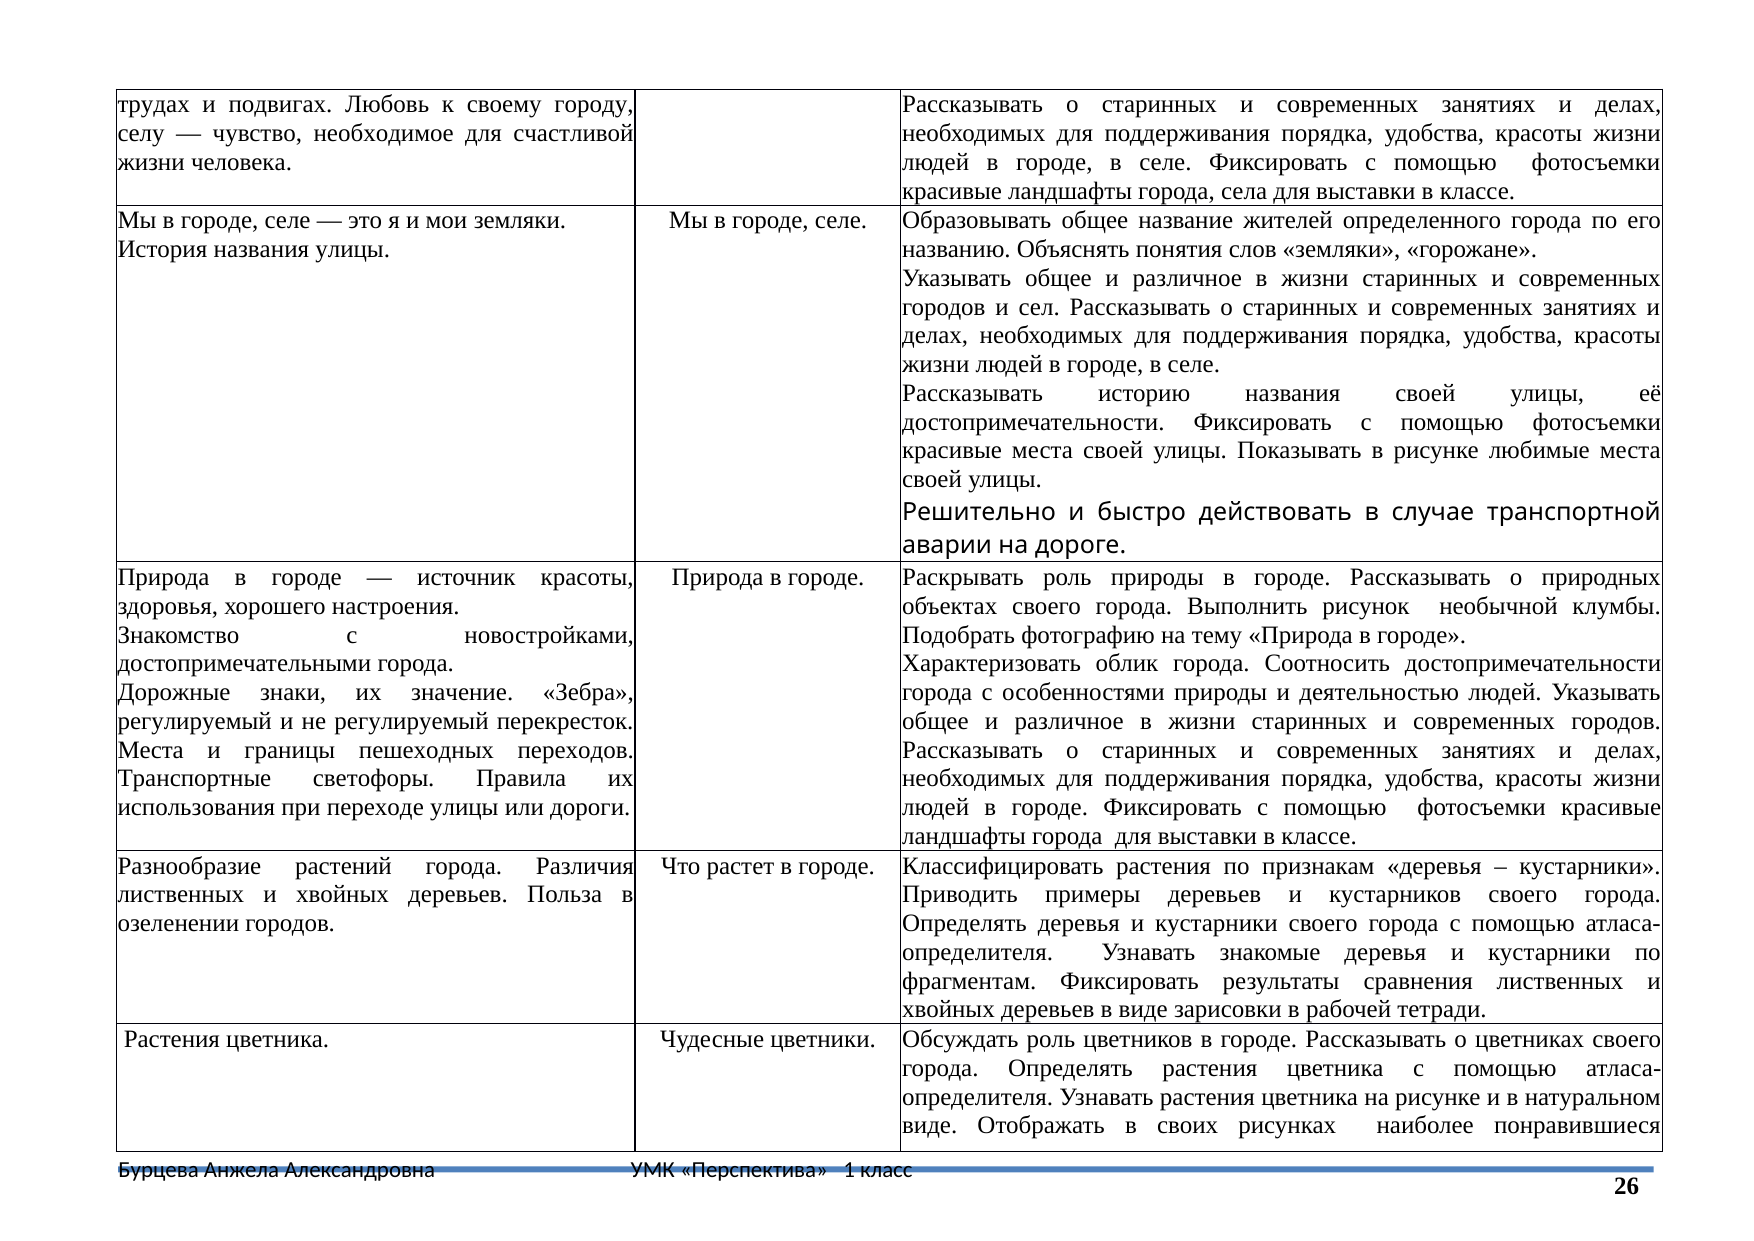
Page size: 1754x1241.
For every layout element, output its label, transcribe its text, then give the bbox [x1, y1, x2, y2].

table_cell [117, 90, 634, 204]
table_cell Классифицировать растения по признакам «деревья – кустарники». Приводить примеры деревьев и кустарников своего города. Определять деревья и кустарники своего города с помощью атласа-определителя. Узнавать знакомые деревья и кустарники по фрагментам. Фиксировать результаты сравнения лиственных и хвойных деревьев в виде зарисовки в рабочей тетради. [901, 851, 1662, 1023]
table_cell Чудесные цветники. [636, 1024, 900, 1151]
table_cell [901, 1024, 1662, 1151]
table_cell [636, 90, 900, 204]
table_cell Что растет в городе. [636, 851, 900, 1023]
table_cell Мы в городе, селе — это я и мои земляки. История названия улицы. [117, 206, 634, 561]
table_cell Природа в городе — источник красоты, здоровья, хорошего настроения. Знакомство с новостройками, достопримечательными города. Дорожные знаки, их значение. «Зебра», регулируемый и не регулируемый перекресток. Места и границы пешеходных переходов. Транспортные светофоры. Правила их использования при переходе улицы или дороги. [117, 562, 634, 850]
table_cell Раскрывать роль природы в городе. Рассказывать о природных объектах своего города. Выполнить рисунок необычной клумбы. Подобрать фотографию на тему «Природа в городе». Характеризовать облик города. Соотносить достопримечательности города с особенностями природы и деятельностью людей. Указывать общее и различное в жизни старинных и современных городов. Рассказывать о старинных и современных занятиях и делах, необходимых для поддерживания порядка, удобства, красоты жизни людей в городе. Фиксировать с помощью фотосъемки красивые ландшафты города для выставки в классе. [901, 562, 1662, 850]
table_cell Мы в городе, селе. [636, 206, 900, 561]
table_cell Образовывать общее название жителей определенного города по его названию. Объяснять понятия слов «земляки», «горожане». Указывать общее и различное в жизни старинных и современных городов и сел. Рассказывать о старинных и современных занятиях и делах, необходимых для поддерживания порядка, удобства, красоты жизни людей в городе, в селе. Рассказывать историю названия своей улицы, её достопримечательности. Фиксировать с помощью фотосъемки красивые места своей улицы. Показывать в рисунке любимые места своей улицы. Решительно и быстро действовать в случае транспортной аварии на дороге. [901, 206, 1662, 561]
table_cell Разнообразие растений города. Различия лиственных и хвойных деревьев. Польза в озеленении городов. [117, 851, 634, 1023]
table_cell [901, 90, 1662, 204]
table_cell Растения цветника. [117, 1024, 634, 1151]
table_cell Природа в городе. [636, 562, 900, 850]
